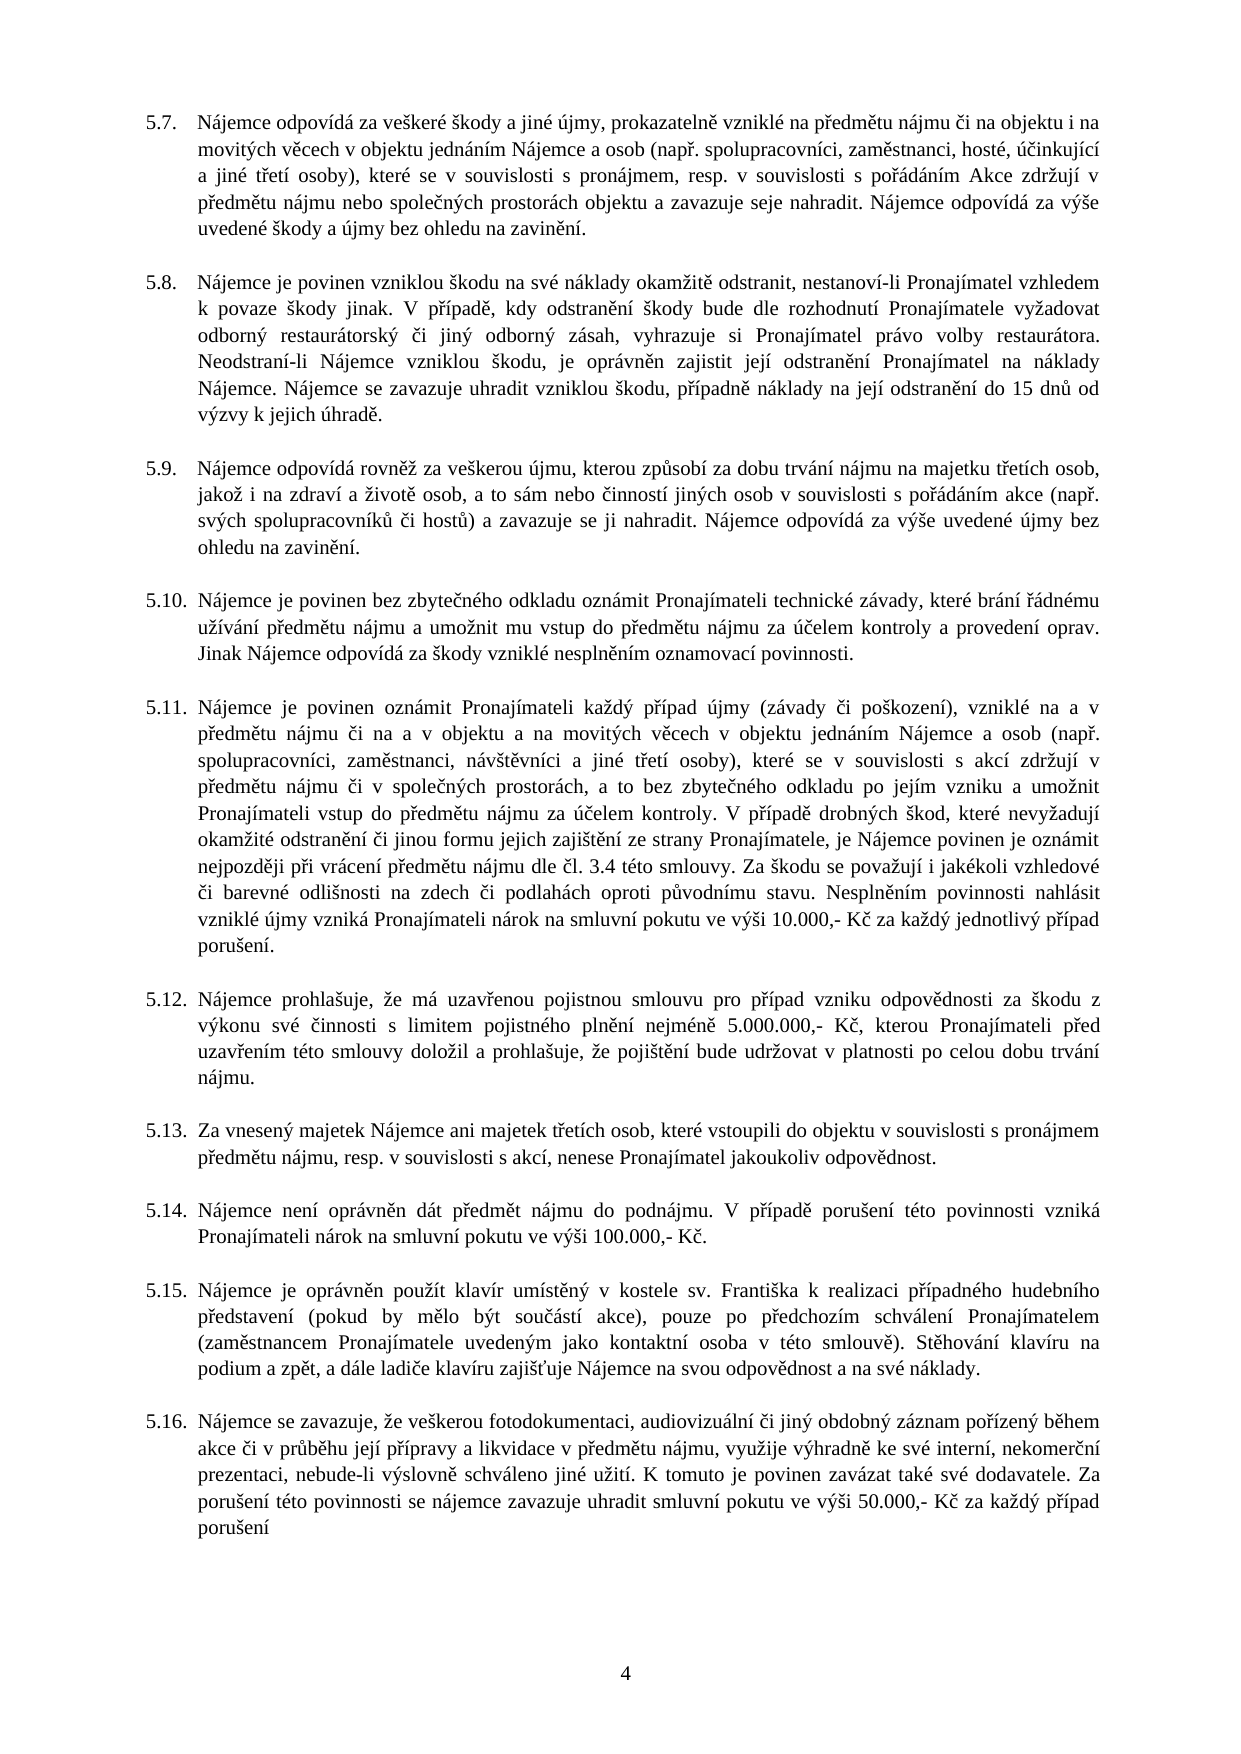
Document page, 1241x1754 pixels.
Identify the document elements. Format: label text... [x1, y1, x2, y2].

list Nájemce je povinen bez zbytečného odkladu oznámit Pronajímateli technické závady, které brání řádnému užívání předmětu nájmu a umožnit mu vstup do předmětu nájmu za účelem kontroly a provedení oprav. Jinak Nájemce odpovídá za škody vzniklé nesplněním oznamovací povinnosti. [146, 588, 1101, 665]
list Nájemce není oprávněn dát předmět nájmu do podnájmu. V případě porušení této povinnosti vzniká Pronajímateli nárok na smluvní pokutu ve výši 100.000,- Kč. [146, 1198, 1101, 1248]
list Nájemce je povinen vzniklou škodu na své náklady okamžitě odstranit, nestanoví-li Pronajímatel vzhledem k povaze škody jinak. V případě, kdy odstranění škody bude dle rozhodnutí Pronajímatele vyžadovat odborný restaurátorský či jiný odborný zásah, vyhrazuje si Pronajímatel právo volby restaurátora. Neodstraní-li Nájemce vzniklou škodu, je oprávněn zajistit její odstranění Pronajímatel na náklady Nájemce. Nájemce se zavazuje uhradit vzniklou škodu, případně náklady na její odstranění do 15 dnů od výzvy k jejich úhradě. [146, 270, 1101, 426]
list Nájemce prohlašuje, že má uzavřenou pojistnou smlouvu pro případ vzniku odpovědnosti za škodu z výkonu své činnosti s limitem pojistného plnění nejméně 5.000.000,- Kč, kterou Pronajímateli před uzavřením této smlouvy doložil a prohlašuje, že pojištění bude udržovat v platnosti po celou dobu trvání nájmu. [146, 987, 1101, 1089]
list Nájemce odpovídá rovněž za veškerou újmu, kterou způsobí za dobu trvání nájmu na majetku třetích osob, jakož i na zdraví a životě osob, a to sám nebo činností jiných osob v souvislosti s pořádáním akce (např. svých spolupracovníků či hostů) a zavazuje se ji nahradit. Nájemce odpovídá za výše uvedené újmy bez ohledu na zavinění. [146, 456, 1101, 559]
list Nájemce se zavazuje, že veškerou fotodokumentaci, audiovizuální či jiný obdobný záznam pořízený během akce či v průběhu její přípravy a likvidace v předmětu nájmu, využije výhradně ke své interní, nekomerční prezentaci, nebude-li výslovně schváleno jiné užití. K tomuto je povinen zavázat také své dodavatele. Za porušení této povinnosti se nájemce zavazuje uhradit smluvní pokutu ve výši 50.000,- Kč za každý případ porušení [146, 1409, 1101, 1539]
list Nájemce je oprávněn použít klavír umístěný v kostele sv. Františka k realizaci případného hudebního představení (pokud by mělo být součástí akce), pouze po předchozím schválení Pronajímatelem (zaměstnancem Pronajímatele uvedeným jako kontaktní osoba v této smlouvě). Stěhování klavíru na podium a zpět, a dále ladiče klavíru zajišťuje Nájemce na svou odpovědnost a na své náklady. [146, 1278, 1101, 1380]
list Nájemce odpovídá za veškeré škody a jiné újmy, prokazatelně vzniklé na předmětu nájmu či na objektu i na movitých věcech v objektu jednáním Nájemce a osob (např. spolupracovníci, zaměstnanci, hosté, účinkující a jiné třetí osoby), které se v souvislosti s pronájmem, resp. v souvislosti s pořádáním Akce zdržují v předmětu nájmu nebo společných prostorách objektu a zavazuje seje nahradit. Nájemce odpovídá za výše uvedené škody a újmy bez ohledu na zavinění. [146, 110, 1101, 240]
list Nájemce je povinen oznámit Pronajímateli každý případ újmy (závady či poškození), vzniklé na a v předmětu nájmu či na a v objektu a na movitých věcech v objektu jednáním Nájemce a osob (např. spolupracovníci, zaměstnanci, návštěvníci a jiné třetí osoby), které se v souvislosti s akcí zdržují v předmětu nájmu či v společných prostorách, a to bez zbytečného odkladu po jejím vzniku a umožnit Pronajímateli vstup do předmětu nájmu za účelem kontroly. V případě drobných škod, které nevyžadují okamžité odstranění či jinou formu jejich zajištění ze strany Pronajímatele, je Nájemce povinen je oznámit nejpozději při vrácení předmětu nájmu dle čl. 3.4 této smlouvy. Za škodu se považují i jakékoli vzhledové či barevné odlišnosti na zdech či podlahách oproti původnímu stavu. Nesplněním povinnosti nahlásit vzniklé újmy vzniká Pronajímateli nárok na smluvní pokutu ve výši 10.000,- Kč za každý jednotlivý případ porušení. [146, 695, 1101, 957]
list Za vnesený majetek Nájemce ani majetek třetích osob, které vstoupili do objektu v souvislosti s pronájmem předmětu nájmu, resp. v souvislosti s akcí, nenese Pronajímatel jakoukoliv odpovědnost. [146, 1118, 1101, 1169]
